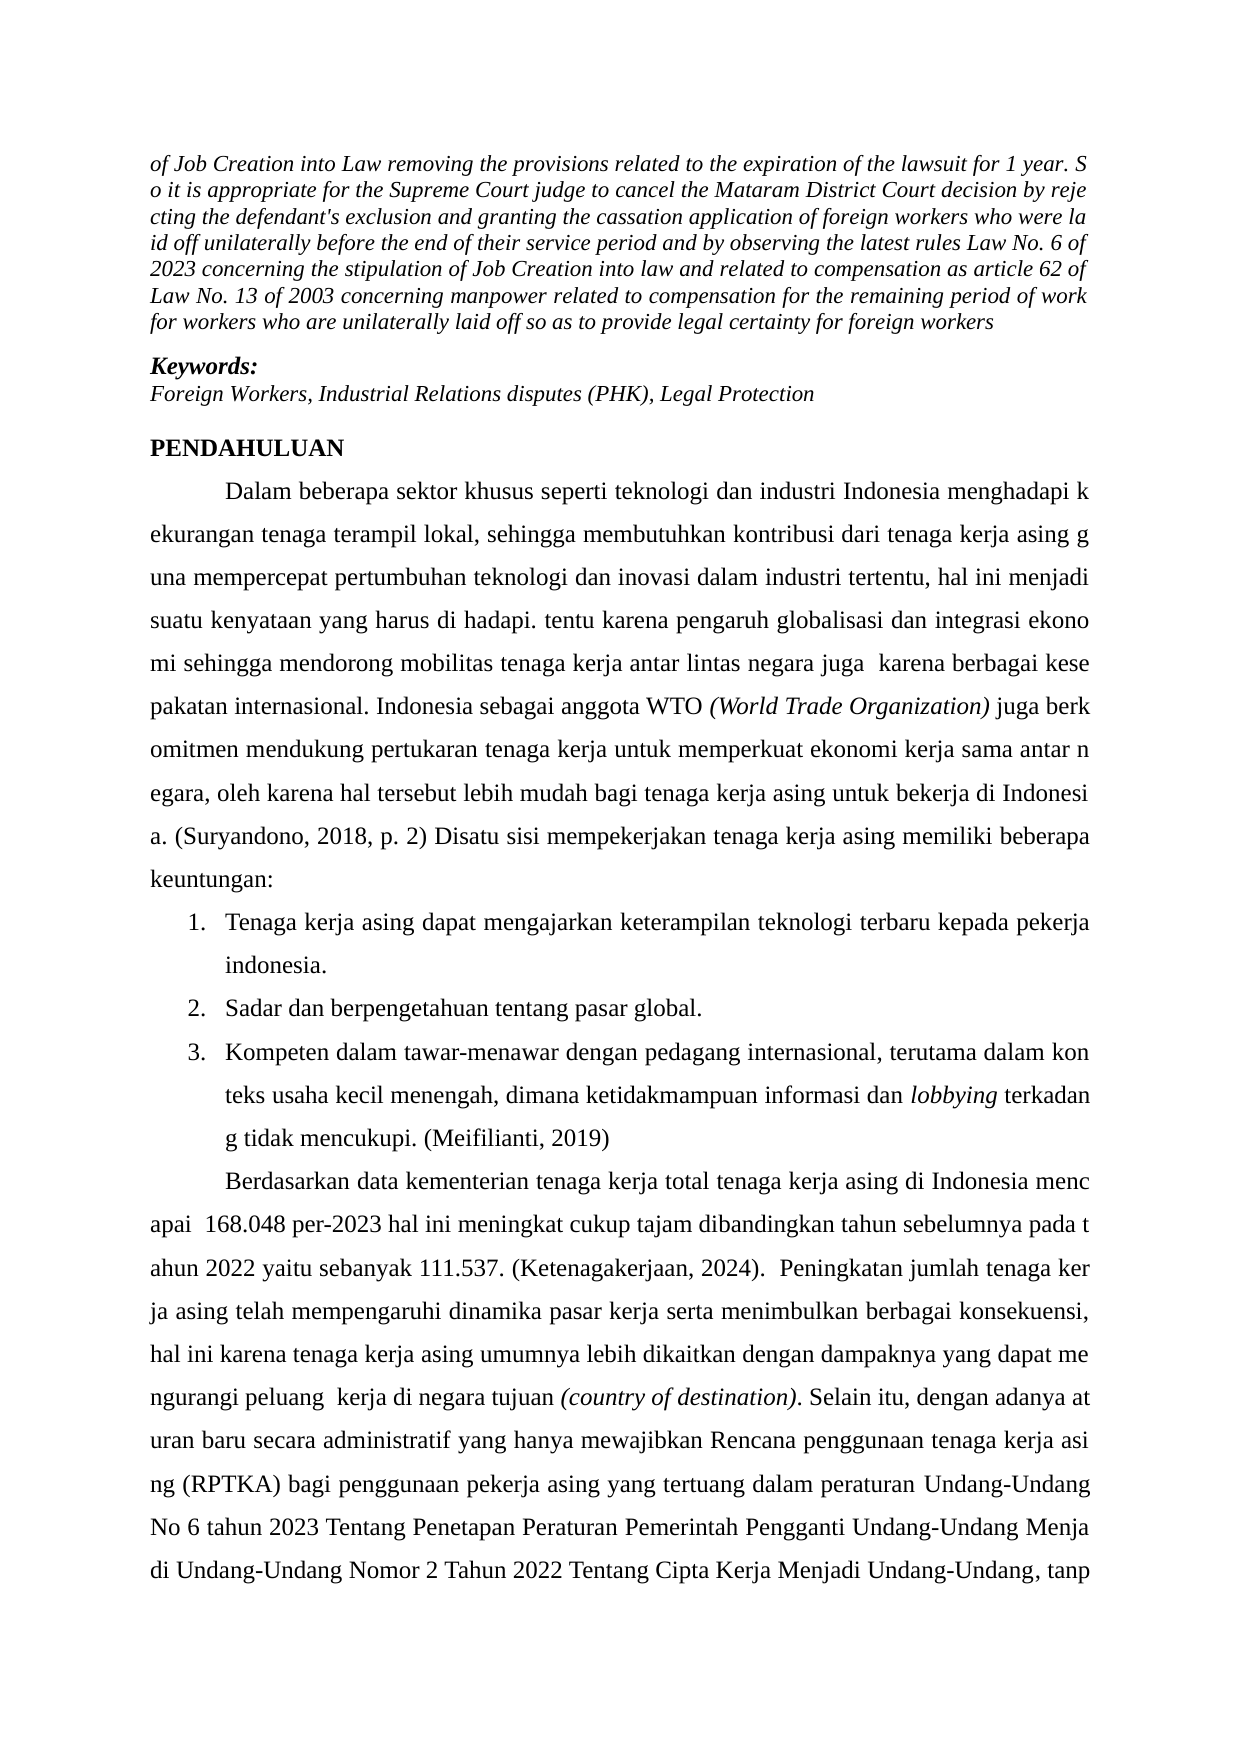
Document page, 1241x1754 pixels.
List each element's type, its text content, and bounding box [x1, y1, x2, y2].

text Dalam beberapa sektor khusus seperti teknologi dan industri Indonesia menghadapi kekurangan tenaga terampil lokal, sehingga membutuhkan kontribusi dari tenaga kerja asing guna mempercepat pertumbuhan teknologi dan inovasi dalam industri tertentu, hal ini menjadi suatu kenyataan yang harus di hadapi. tentu karena pengaruh globalisasi dan integrasi ekonomi sehingga mendorong mobilitas tenaga kerja antar lintas negara juga karena berbagai kesepakatan internasional. Indonesia sebagai anggota WTO (World Trade Organization) juga berkomitmen mendukung pertukaran tenaga kerja untuk memperkuat ekonomi kerja sama antar negara, oleh karena hal tersebut lebih mudah bagi tenaga kerja asing untuk bekerja di Indonesia. Disatu sisi mempekerjakan tenaga kerja asing memiliki beberapa keuntungan: [150, 476, 1090, 893]
list Kompeten dalam tawar-menawar dengan pedagang internasional, terutama dalam konteks usaha kecil menengah, dimana ketidakmampuan informasi dan lobbying terkadang tidak mencukupi. [187, 1037, 1090, 1152]
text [150, 1454, 1090, 1584]
text PENDAHULUAN [150, 433, 1090, 461]
list Sadar dan berpengetahuan tentang pasar global. [187, 993, 1090, 1022]
text Keywords: [150, 351, 1090, 380]
list Tenaga kerja asing dapat mengajarkan keterampilan teknologi terbaru kepada pekerja indonesia. [187, 907, 1090, 979]
text Foreign Workers, Industrial Relations disputes (PHK), Legal Protection [150, 380, 1090, 406]
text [150, 150, 1090, 334]
